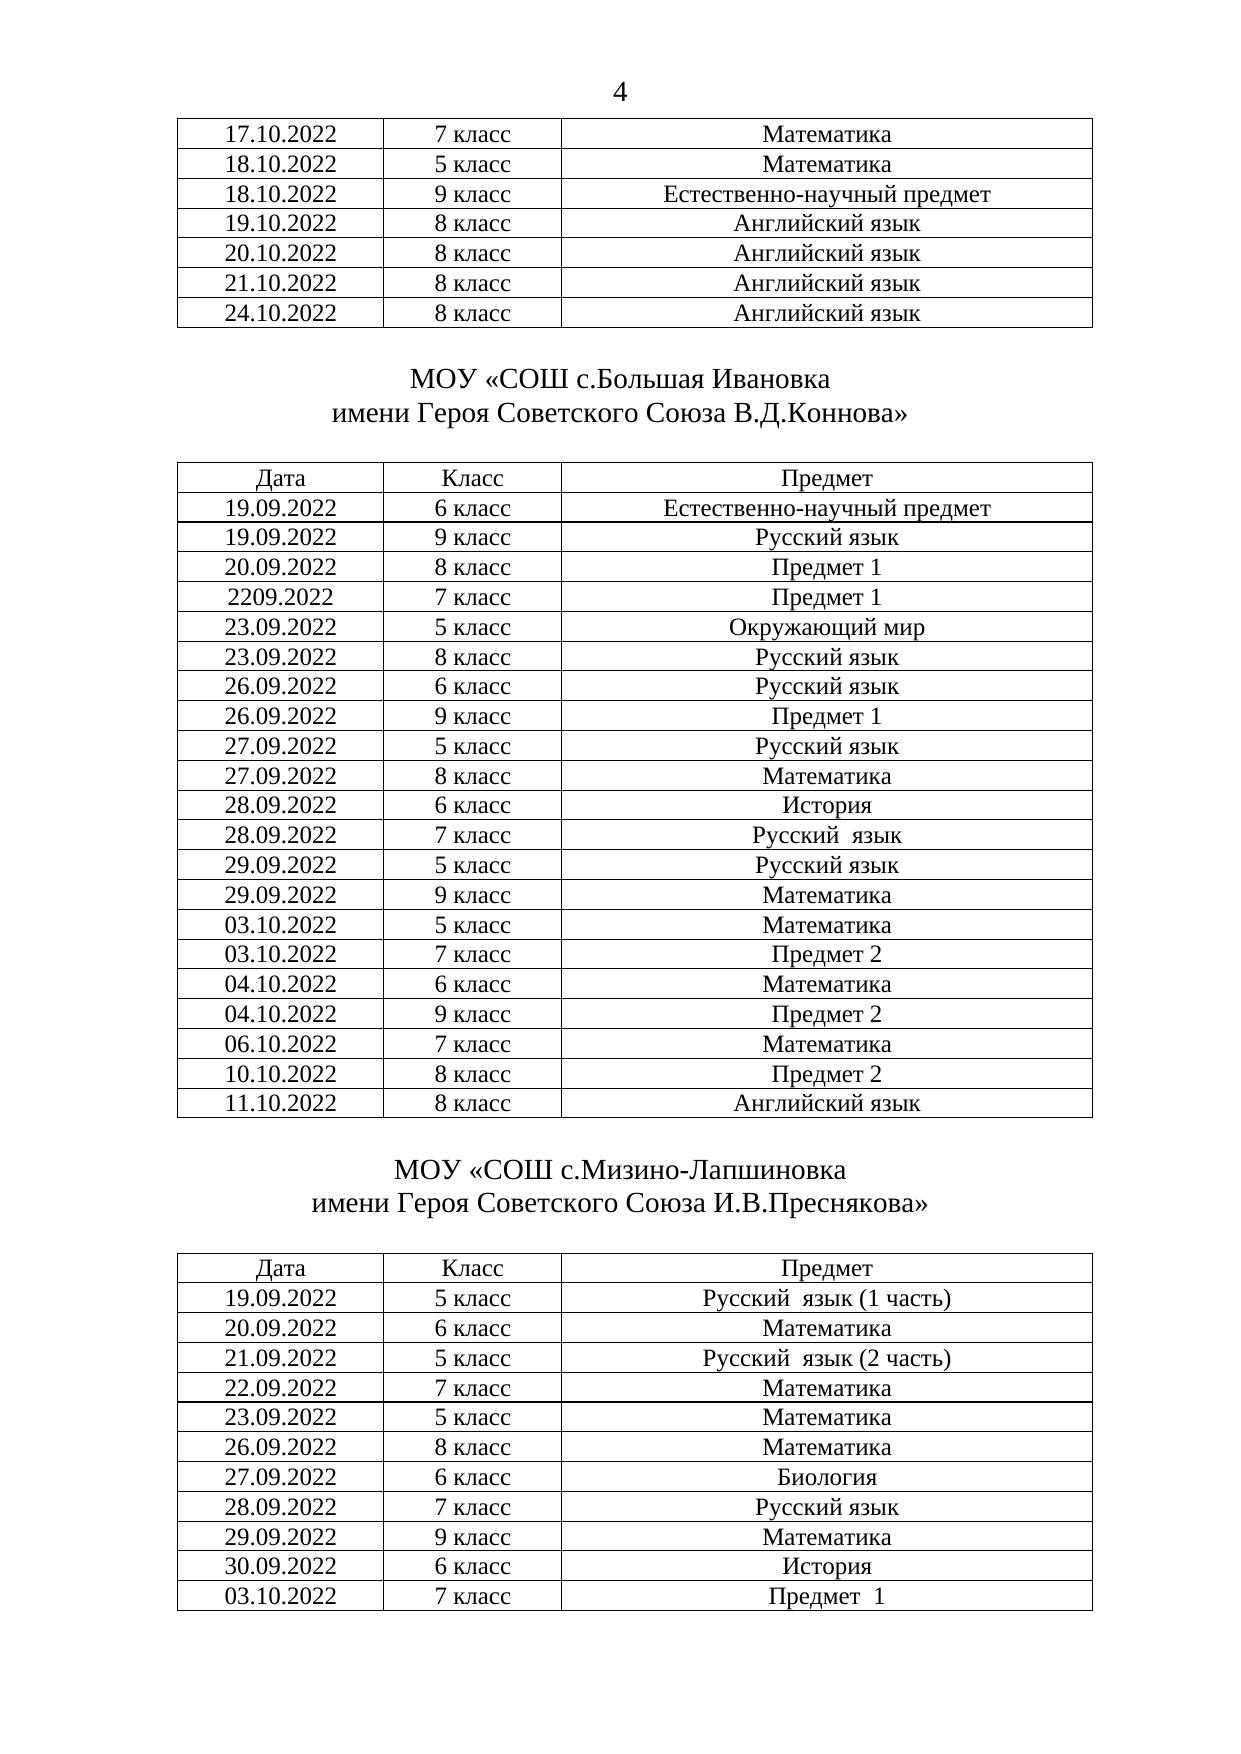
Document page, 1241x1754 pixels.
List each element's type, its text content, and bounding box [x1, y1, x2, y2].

table_cell 29.09.2022 [178, 880, 383, 909]
table_cell 7 класс [384, 119, 561, 148]
text имени Героя Советского Союза В.Д.Коннова» [118, 395, 1122, 428]
table_cell Предмет 1 [562, 552, 1092, 581]
table_cell 23.09.2022 [178, 612, 383, 641]
table_cell 19.09.2022 [178, 1283, 383, 1312]
table_cell Математика [562, 969, 1092, 998]
table_cell 8 класс [384, 1432, 561, 1461]
table_cell 8 класс [384, 209, 561, 237]
table_cell Естественно-научный предмет [562, 179, 1092, 207]
table_cell 27.09.2022 [178, 1462, 383, 1491]
table_cell Окружающий мир [562, 612, 1092, 641]
table_cell 5 класс [384, 149, 561, 178]
table_cell 18.10.2022 [178, 149, 383, 178]
table_cell 17.10.2022 [178, 119, 383, 148]
table_cell 04.10.2022 [178, 999, 383, 1028]
table_cell 03.10.2022 [178, 940, 383, 968]
table_header Предмет [562, 463, 1092, 492]
table_cell 7 класс [384, 1492, 561, 1521]
table_cell 8 класс [384, 761, 561, 789]
table_cell 9 класс [384, 701, 561, 730]
table_cell 28.09.2022 [178, 1492, 383, 1521]
table_cell 7 класс [384, 582, 561, 611]
table_cell 22.09.2022 [178, 1373, 383, 1401]
table_cell Математика [562, 761, 1092, 789]
table_cell 5 класс [384, 1403, 561, 1431]
table_cell Английский язык [562, 209, 1092, 237]
table_cell 8 класс [384, 268, 561, 297]
table_cell 27.09.2022 [178, 761, 383, 789]
table_cell Математика [562, 1522, 1092, 1550]
table_header Предмет [562, 1254, 1092, 1282]
table_cell 06.10.2022 [178, 1029, 383, 1058]
table_cell 5 класс [384, 1343, 561, 1372]
text МОУ «СОШ с.Мизино-Лапшиновка [118, 1152, 1122, 1185]
table_cell Русский язык [562, 671, 1092, 700]
table_cell 2209.2022 [178, 582, 383, 611]
text имени Героя Советского Союза И.В.Преснякова» [118, 1185, 1122, 1219]
table_cell 30.09.2022 [178, 1551, 383, 1580]
table_cell 9 класс [384, 179, 561, 207]
table_cell 24.10.2022 [178, 298, 383, 327]
table_cell Русский язык [562, 1492, 1092, 1521]
table_header Класс [384, 1254, 561, 1282]
table_cell Русский язык (2 часть) [562, 1343, 1092, 1372]
table_cell Математика [562, 149, 1092, 178]
table_cell 21.10.2022 [178, 268, 383, 297]
table_header Дата [178, 463, 383, 492]
table_cell 6 класс [384, 493, 561, 521]
table_cell 26.09.2022 [178, 671, 383, 700]
table_header Дата [178, 1254, 383, 1282]
table_cell 26.09.2022 [178, 1432, 383, 1461]
table_cell 8 класс [384, 1059, 561, 1087]
table_cell Английский язык [562, 238, 1092, 267]
table_cell Предмет 2 [562, 1059, 1092, 1087]
table_cell Русский язык [562, 820, 1092, 849]
table_cell 9 класс [384, 999, 561, 1028]
table_cell Предмет 2 [562, 940, 1092, 968]
table_cell 03.10.2022 [178, 1581, 383, 1610]
table_cell 21.09.2022 [178, 1343, 383, 1372]
table_cell Русский язык [562, 523, 1092, 551]
table_cell Предмет 1 [562, 701, 1092, 730]
table_cell Математика [562, 880, 1092, 909]
table_cell 20.10.2022 [178, 238, 383, 267]
table_cell 5 класс [384, 731, 561, 760]
table_cell 8 класс [384, 552, 561, 581]
text МОУ «СОШ с.Большая Ивановка [118, 361, 1122, 395]
table_cell 28.09.2022 [178, 791, 383, 819]
table_cell Математика [562, 1029, 1092, 1058]
table_cell 10.10.2022 [178, 1059, 383, 1087]
table_cell 27.09.2022 [178, 731, 383, 760]
table_cell Русский язык [562, 731, 1092, 760]
table_cell 29.09.2022 [178, 1522, 383, 1550]
table_cell 7 класс [384, 1029, 561, 1058]
table_cell 5 класс [384, 910, 561, 938]
table_cell 20.09.2022 [178, 1313, 383, 1342]
table_cell Русский язык (1 часть) [562, 1283, 1092, 1312]
table_cell История [562, 791, 1092, 819]
table_cell 6 класс [384, 791, 561, 819]
table_cell 19.10.2022 [178, 209, 383, 237]
table_cell Математика [562, 119, 1092, 148]
table_cell Математика [562, 1373, 1092, 1401]
table_cell Математика [562, 1313, 1092, 1342]
table_cell 19.09.2022 [178, 493, 383, 521]
table_cell 8 класс [384, 642, 561, 670]
table_cell 5 класс [384, 612, 561, 641]
table_cell 9 класс [384, 523, 561, 551]
table_cell 9 класс [384, 880, 561, 909]
table_cell Русский язык [562, 642, 1092, 670]
table_cell 11.10.2022 [178, 1089, 383, 1117]
table_cell 6 класс [384, 1551, 561, 1580]
table_cell Биология [562, 1462, 1092, 1491]
table_cell 8 класс [384, 1089, 561, 1117]
table_cell 6 класс [384, 1462, 561, 1491]
table_cell Предмет 1 [562, 1581, 1092, 1610]
table_cell 5 класс [384, 1283, 561, 1312]
table_cell Естественно-научный предмет [562, 493, 1092, 521]
table_cell Русский язык [562, 850, 1092, 879]
table_cell 7 класс [384, 820, 561, 849]
table_cell 6 класс [384, 1313, 561, 1342]
table_header Класс [384, 463, 561, 492]
table_cell История [562, 1551, 1092, 1580]
table_cell 5 класс [384, 850, 561, 879]
table_cell 9 класс [384, 1522, 561, 1550]
table_cell Английский язык [562, 268, 1092, 297]
table_cell Математика [562, 910, 1092, 938]
table_cell 8 класс [384, 298, 561, 327]
table_cell 6 класс [384, 969, 561, 998]
table_cell Предмет 1 [562, 582, 1092, 611]
table_cell 23.09.2022 [178, 1403, 383, 1431]
table_cell 29.09.2022 [178, 850, 383, 879]
table_cell 04.10.2022 [178, 969, 383, 998]
table_cell Английский язык [562, 1089, 1092, 1117]
table_cell Английский язык [562, 298, 1092, 327]
table_cell 7 класс [384, 940, 561, 968]
table_cell 8 класс [384, 238, 561, 267]
table_cell 19.09.2022 [178, 523, 383, 551]
table_cell 26.09.2022 [178, 701, 383, 730]
table_cell 23.09.2022 [178, 642, 383, 670]
table_cell 7 класс [384, 1373, 561, 1401]
table_cell 6 класс [384, 671, 561, 700]
table_cell 20.09.2022 [178, 552, 383, 581]
table_cell 7 класс [384, 1581, 561, 1610]
table_cell Математика [562, 1403, 1092, 1431]
table_cell 28.09.2022 [178, 820, 383, 849]
table_cell Предмет 2 [562, 999, 1092, 1028]
table_cell 18.10.2022 [178, 179, 383, 207]
table_cell Математика [562, 1432, 1092, 1461]
table_cell 03.10.2022 [178, 910, 383, 938]
